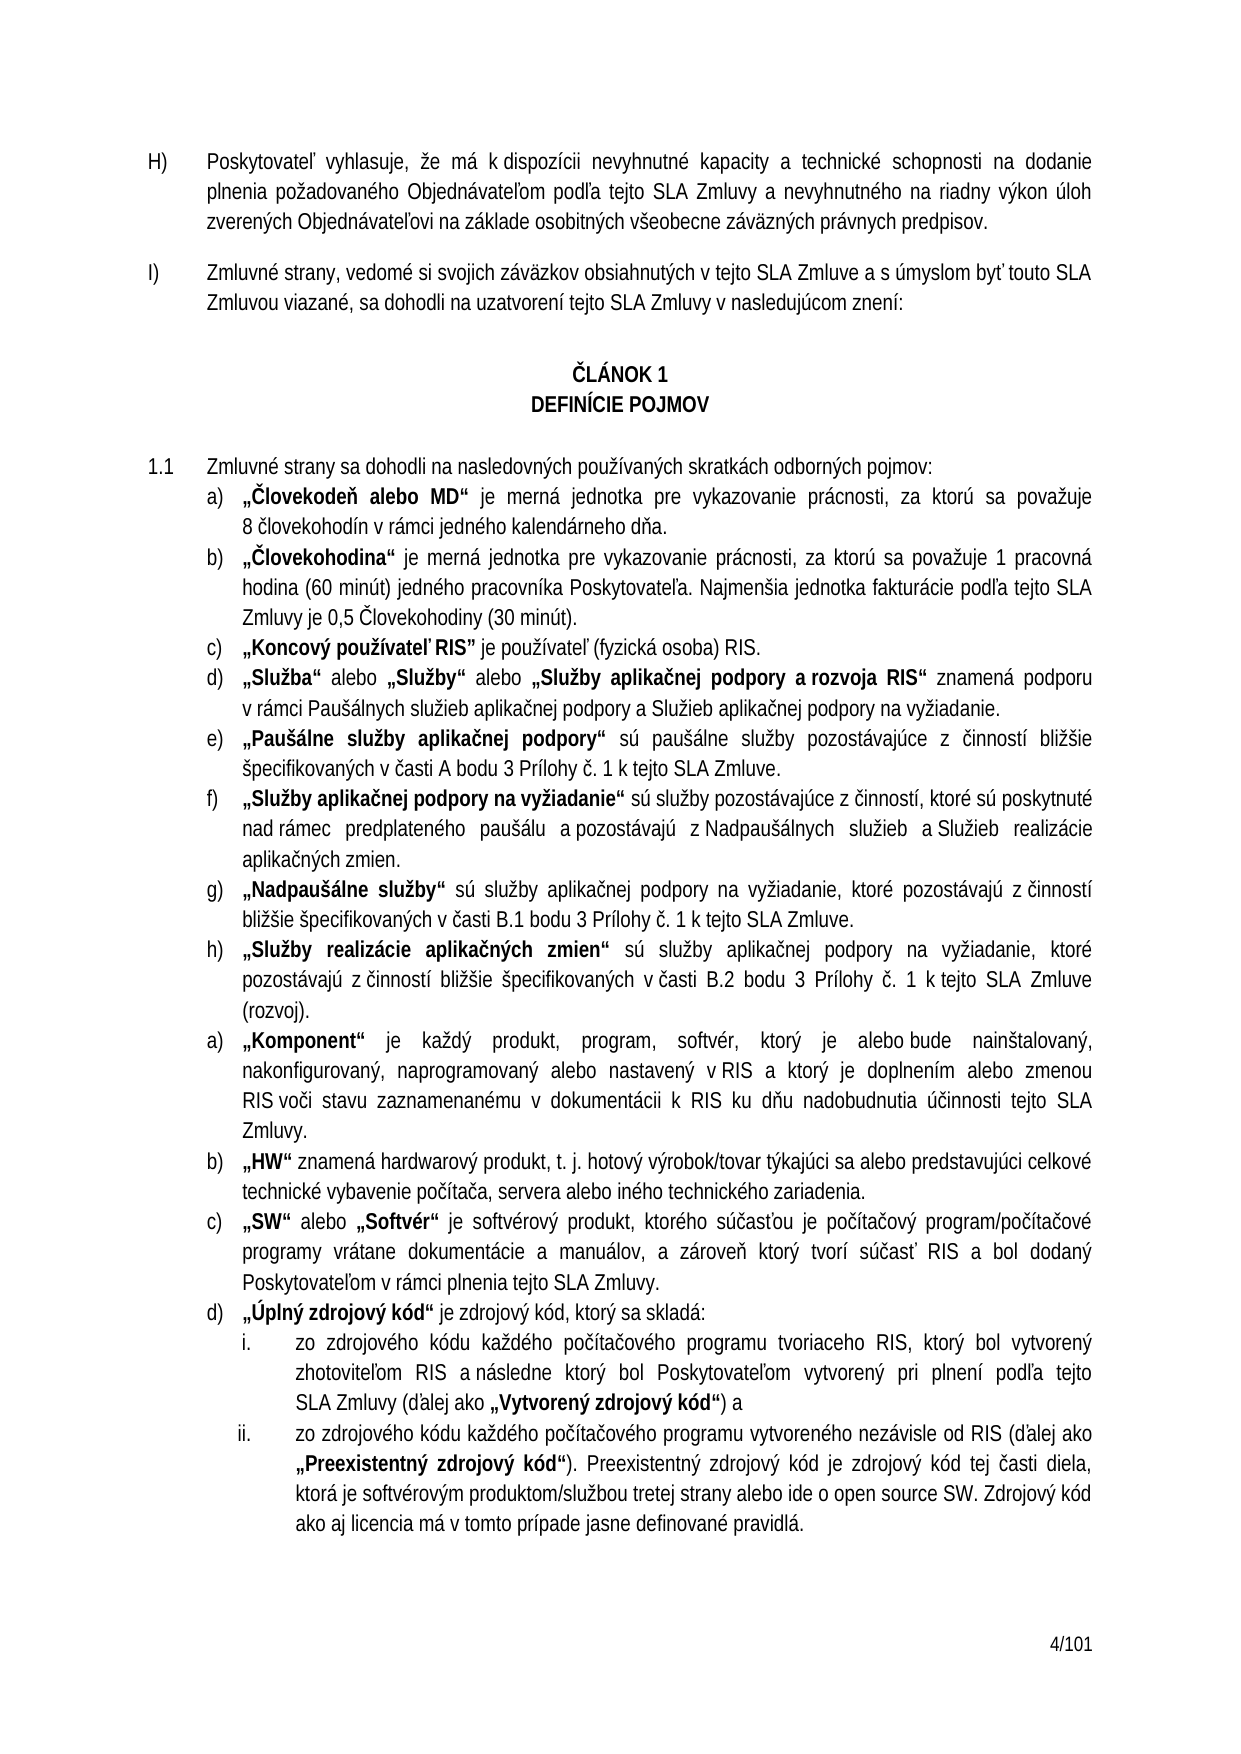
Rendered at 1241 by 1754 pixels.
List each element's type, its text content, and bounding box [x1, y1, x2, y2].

list „Služba“ alebo „Služby“ alebo „Služby aplikačnej podpory a rozvoja RIS“ znamená podporu v rámci Paušálnych služieb aplikačnej podpory a Služieb aplikačnej podpory na vyžiadanie. [207, 664, 1093, 721]
list „SW“ alebo „Softvér“ je softvérový produkt, ktorého súčasťou je počítačový program/počítačové programy vrátane dokumentácie a manuálov, a zároveň ktorý tvorí súčasť RIS a bol dodaný Poskytovateľom v rámci plnenia tejto SLA Zmluvy. [207, 1208, 1093, 1295]
list „Úplný zdrojový kód“ je zdrojový kód, ktorý sa skladá: [207, 1299, 1093, 1325]
list „Služby aplikačnej podpory na vyžiadanie“ sú služby pozostávajúce z činností, ktoré sú poskytnuté nad rámec predplateného paušálu a pozostávajú z Nadpaušálnych služieb a Služieb realizácie aplikačných zmien. [207, 785, 1093, 872]
list zo zdrojového kódu každého počítačového programu vytvoreného nezávisle od RIS (ďalej ako „Preexistentný zdrojový kód“). Preexistentný zdrojový kód je zdrojový kód tej časti diela, ktorá je softvérovým produktom/službou tretej strany alebo ide o open source SW. Zdrojový kód ako aj licencia má v tomto prípade jasne definované pravidlá. [251, 1419, 1093, 1536]
list Zmluvné strany sa dohodli na nasledovných používaných skratkách odborných pojmov: [148, 453, 1093, 479]
list „Služby realizácie aplikačných zmien“ sú služby aplikačnej podpory na vyžiadanie, ktoré pozostávajú z činností bližšie špecifikovaných v časti B.2 bodu 3 Prílohy č. 1 k tejto SLA Zmluve (rozvoj). [207, 936, 1092, 1023]
list „Človekohodina“ je merná jednotka pre vykazovanie prácnosti, za ktorú sa považuje 1 pracovná hodina (60 minút) jedného pracovníka Poskytovateľa. Najmenšia jednotka fakturácie podľa tejto SLA Zmluvy je 0,5 Človekohodiny (30 minút). [207, 543, 1093, 630]
list zo zdrojového kódu každého počítačového programu tvoriaceho RIS, ktorý bol vytvorený zhotoviteľom RIS a následne ktorý bol Poskytovateľom vytvorený pri plnení podľa tejto SLA Zmluvy (ďalej ako „Vytvorený zdrojový kód“) a [251, 1329, 1093, 1416]
list „Človekodeň alebo MD“ je merná jednotka pre vykazovanie prácnosti, za ktorú sa považuje 8 človekohodín v rámci jedného kalendárneho dňa. [207, 483, 1093, 539]
text DEFINÍCIE POJMOV [148, 391, 1093, 418]
list „Paušálne služby aplikačnej podpory“ sú paušálne služby pozostávajúce z činností bližšie špecifikovaných v časti A bodu 3 Prílohy č. 1 k tejto SLA Zmluve. [207, 725, 1093, 781]
list Poskytovateľ vyhlasuje, že má k dispozícii nevyhnutné kapacity a technické schopnosti na dodanie plnenia požadovaného Objednávateľom podľa tejto SLA Zmluvy a nevyhnutného na riadny výkon úloh zverených Objednávateľovi na základe osobitných všeobecne záväzných právnych predpisov. [148, 148, 1093, 234]
text ČLÁNOK 1 [148, 361, 1093, 387]
list „Nadpaušálne služby“ sú služby aplikačnej podpory na vyžiadanie, ktoré pozostávajú z činností bližšie špecifikovaných v časti B.1 bodu 3 Prílohy č. 1 k tejto SLA Zmluve. [207, 876, 1092, 932]
list „Komponent“ je každý produkt, program, softvér, ktorý je alebo bude nainštalovaný, nakonfigurovaný, naprogramovaný alebo nastavený v RIS a ktorý je doplnením alebo zmenou RIS voči stavu zaznamenanému v dokumentácii k RIS ku dňu nadobudnutia účinnosti tejto SLA Zmluvy. [207, 1027, 1093, 1144]
list Zmluvné strany, vedomé si svojich záväzkov obsiahnutých v tejto SLA Zmluve a s úmyslom byť touto SLA Zmluvou viazané, sa dohodli na uzatvorení tejto SLA Zmluvy v nasledujúcom znení: [148, 259, 1093, 316]
list „Koncový používateľ RIS” je používateľ (fyzická osoba) RIS. [207, 634, 1093, 660]
list „HW“ znamená hardwarový produkt, t. j. hotový výrobok/tovar týkajúci sa alebo predstavujúci celkové technické vybavenie počítača, servera alebo iného technického zariadenia. [207, 1148, 1093, 1204]
